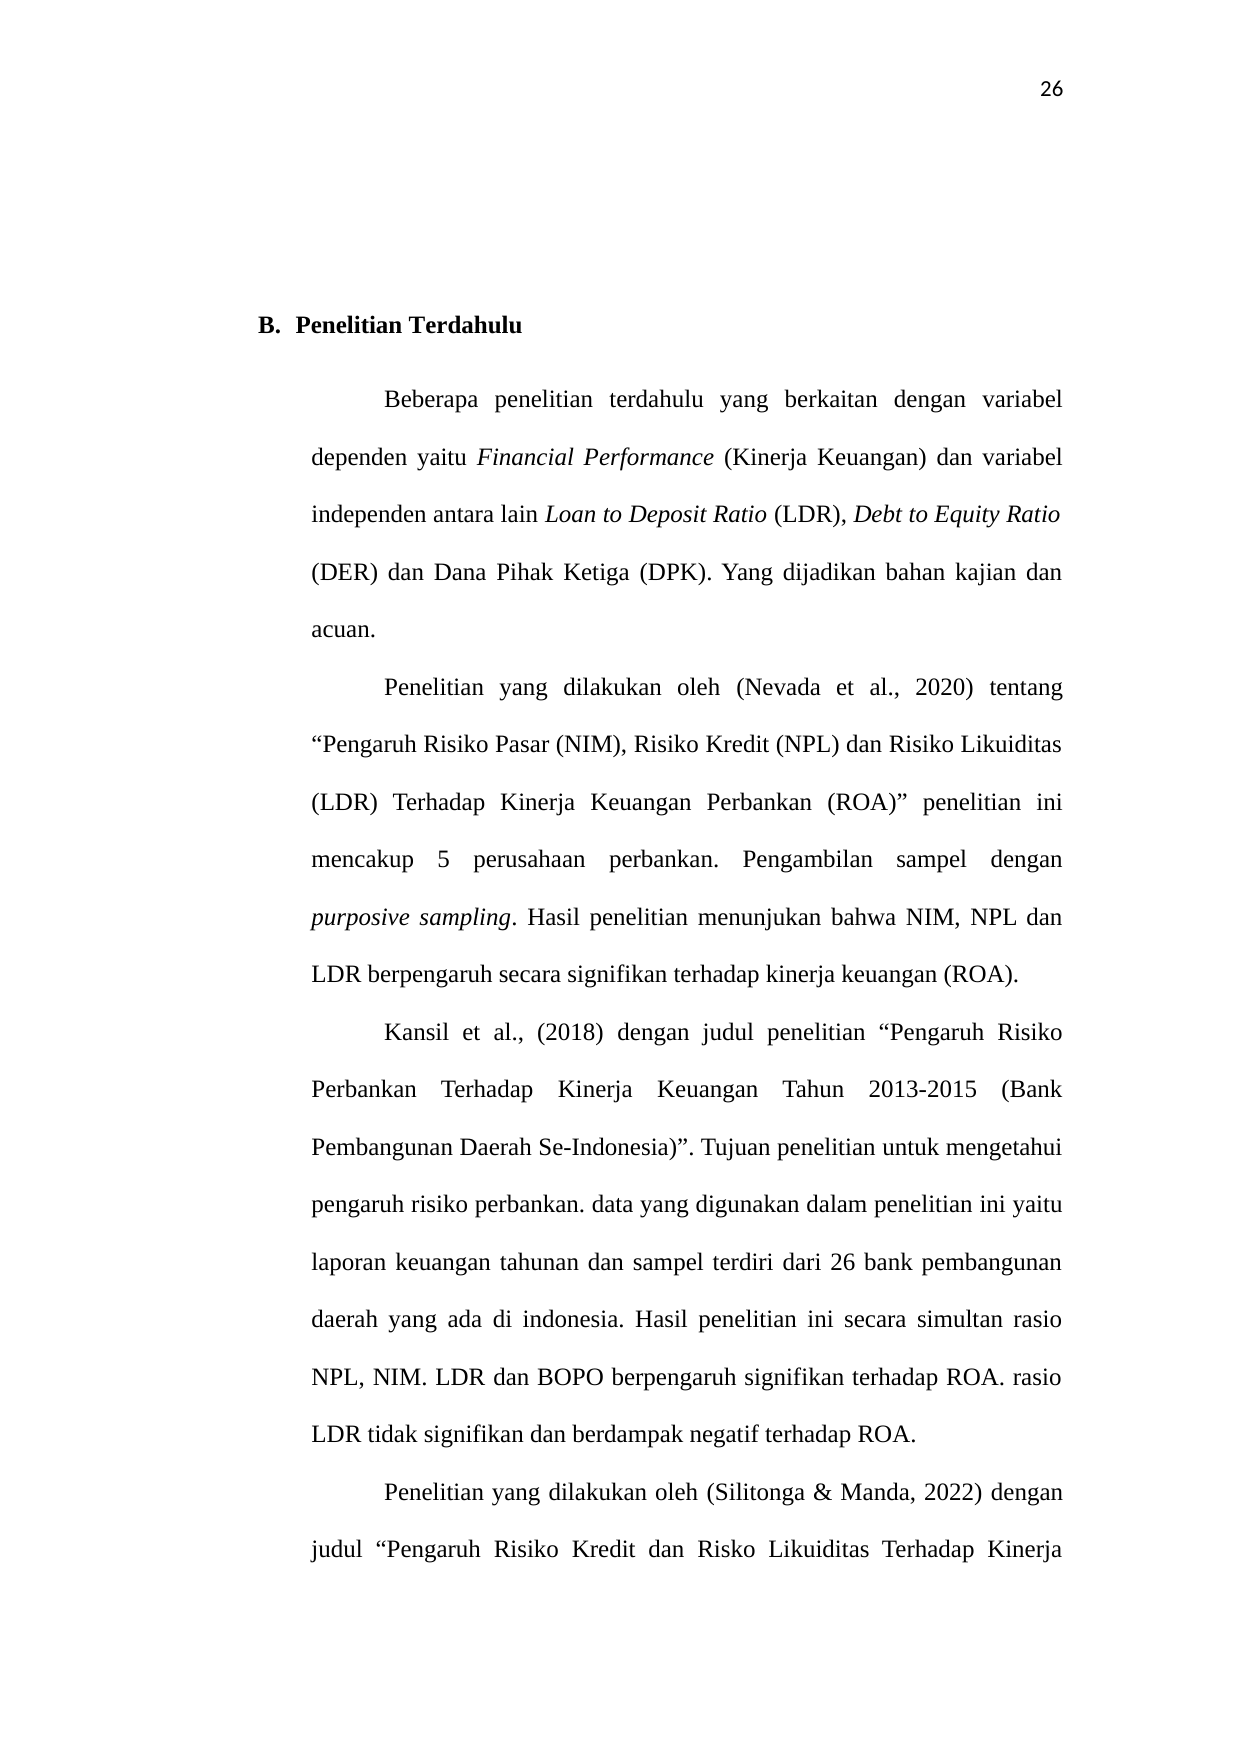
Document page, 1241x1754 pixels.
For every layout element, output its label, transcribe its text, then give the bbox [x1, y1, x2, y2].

list Beberapa penelitian terdahulu yang berkaitan dengan variabel dependen yaitu Financial Performance (Kinerja Keuangan) dan variabel independen antara lain Loan to Deposit Ratio (LDR), Debt to Equity Ratio (DER) dan Dana Pihak Ketiga (DPK). Yang dijadikan bahan kajian dan acuan. [311, 384, 1063, 643]
list Kansil et al., (2018) dengan judul penelitian “Pengaruh Risiko Perbankan Terhadap Kinerja Keuangan Tahun 2013-2015 (Bank Pembangunan Daerah Se-Indonesia)”. Tujuan penelitian untuk mengetahui pengaruh risiko perbankan. data yang digunakan dalam penelitian ini yaitu laporan keuangan tahunan dan sampel terdiri dari 26 bank pembangunan daerah yang ada di indonesia. Hasil penelitian ini secara simultan rasio NPL, NIM. LDR dan BOPO berpengaruh signifikan terhadap ROA. rasio LDR tidak signifikan dan berdampak negatif terhadap ROA. [311, 1017, 1063, 1448]
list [311, 1477, 1063, 1563]
subtitle Penelitian Terdahulu [258, 310, 1063, 339]
list Penelitian yang dilakukan oleh (Nevada et al., 2020) tentang “Pengaruh Risiko Pasar (NIM), Risiko Kredit (NPL) dan Risiko Likuiditas (LDR) Terhadap Kinerja Keuangan Perbankan (ROA)” penelitian ini mencakup 5 perusahaan perbankan. Pengambilan sampel dengan purposive sampling. Hasil penelitian menunjukan bahwa NIM, NPL dan LDR berpengaruh secara signifikan terhadap kinerja keuangan (ROA). [311, 672, 1063, 988]
